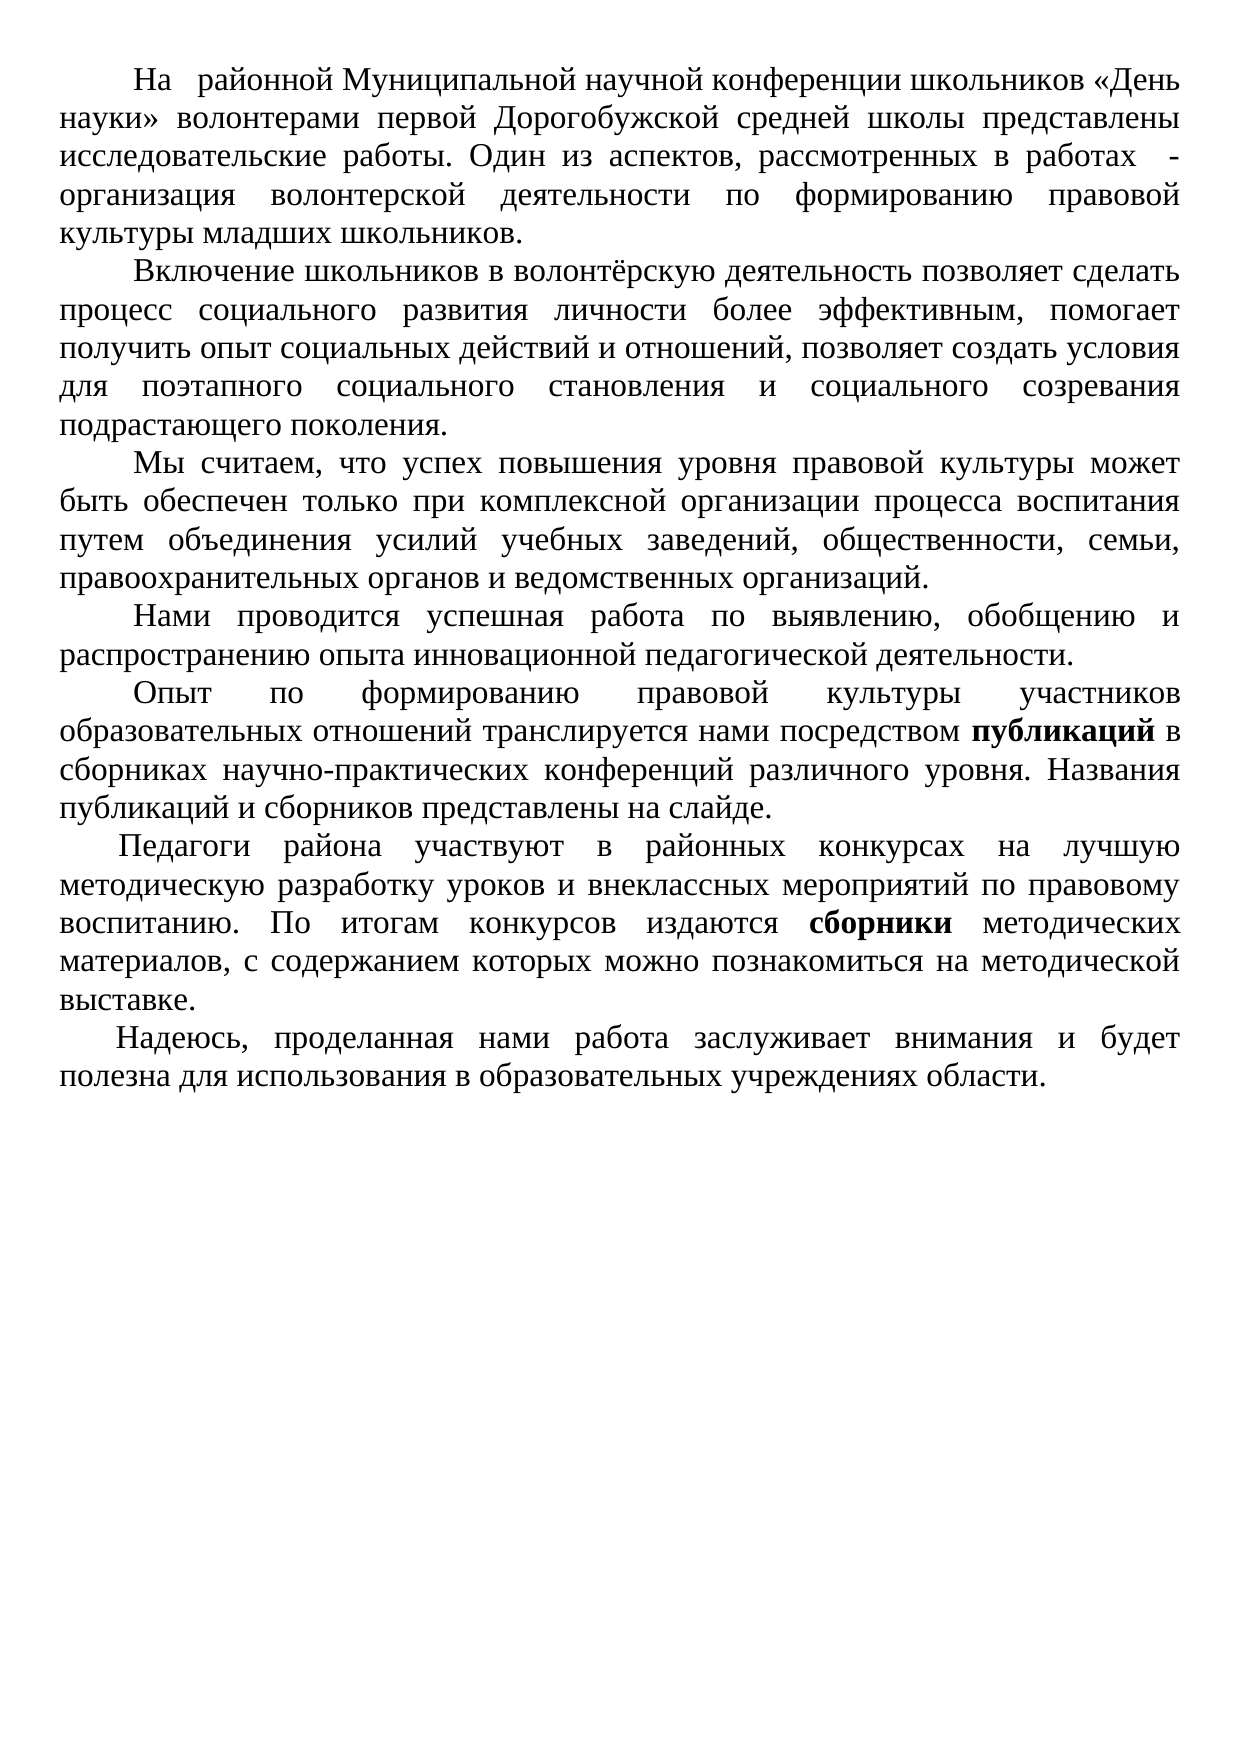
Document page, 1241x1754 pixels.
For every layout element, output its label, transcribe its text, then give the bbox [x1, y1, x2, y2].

text На районной Муниципальной научной конференции школьников «День науки» волонтерами первой Дорогобужской средней школы представлены исследовательские работы. Один из аспектов, рассмотренных в работах - организация волонтерской деятельности по формированию правовой культуры младших школьников. [59, 59, 1181, 251]
text Опыт по формированию правовой культуры участников образовательных отношений транслируется нами посредством публикаций в сборниках научно-практических конференций различного уровня. Названия публикаций и сборников представлены на слайде. [59, 672, 1181, 826]
text Нами проводится успешная работа по выявлению, обобщению и распространению опыта инновационной педагогической деятельности. [59, 596, 1181, 672]
text Включение школьников в волонтёрскую деятельность позволяет сделать процесс социального развития личности более эффективным, помогает получить опыт социальных действий и отношений, позволяет создать условия для поэтапного социального становления и социального созревания подрастающего поколения. [59, 251, 1181, 442]
text Надеюсь, проделанная нами работа заслуживает внимания и будет полезна для использования в образовательных учреждениях области. [59, 1017, 1181, 1094]
text Мы считаем, что успех повышения уровня правовой культуры может быть обеспечен только при комплексной организации процесса воспитания путем объединения усилий учебных заведений, общественности, семьи, правоохранительных органов и ведомственных организаций. [59, 442, 1181, 596]
text Педагоги района участвуют в районных конкурсах на лучшую методическую разработку уроков и внеклассных мероприятий по правовому воспитанию. По итогам конкурсов издаются сборники методических материалов, с содержанием которых можно познакомиться на методической выставке. [59, 826, 1181, 1017]
